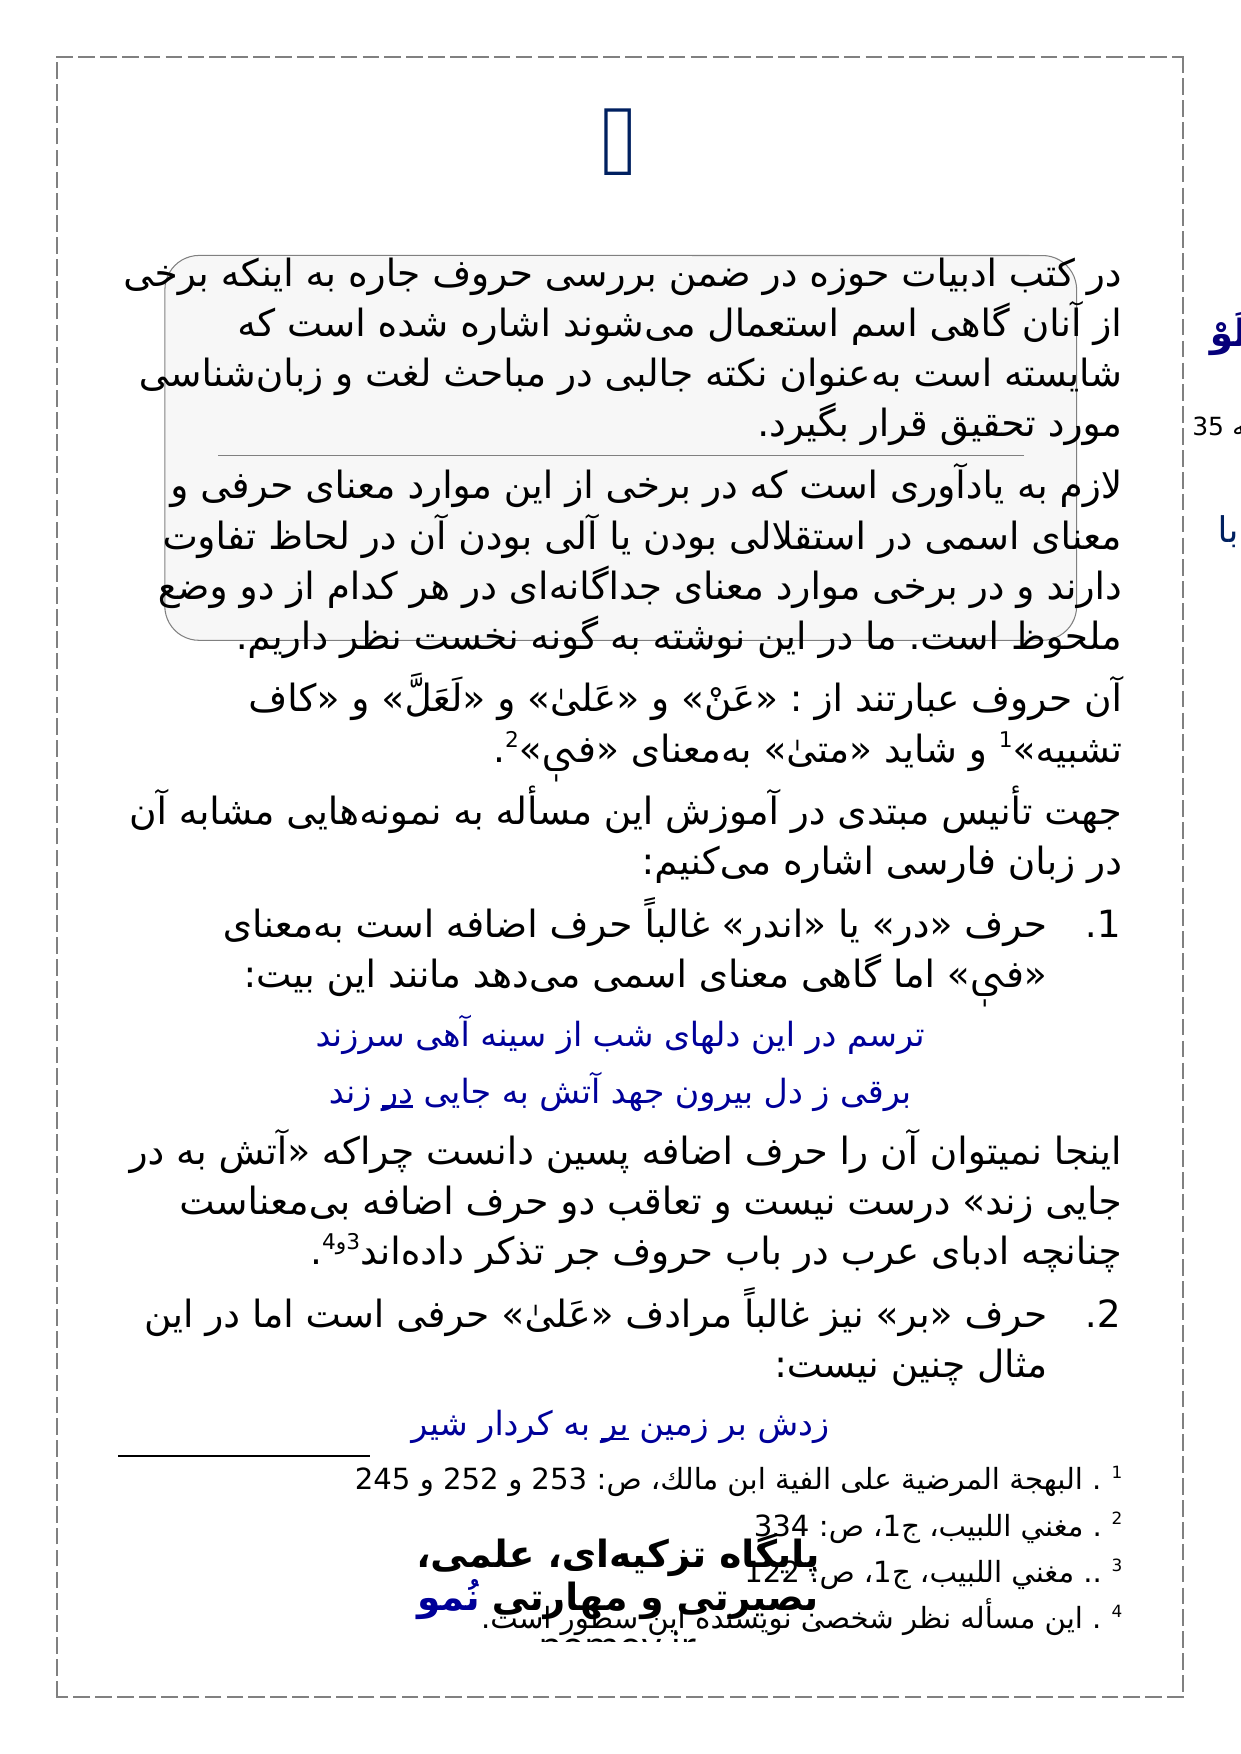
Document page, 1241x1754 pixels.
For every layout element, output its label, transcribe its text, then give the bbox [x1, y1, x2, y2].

text آن حروف عبارتند از : «عَنْ» و «عَلیٰ» و «لَعَلَّ» و «کاف تشبیه» و شاید «متیٰ» به‌معنای «فیٖ». [118, 677, 1122, 771]
list حرف «بر» نیز غالباً مرادف «عَلیٰ» حرفی است اما در این مثال چنین نیست: [118, 1292, 1084, 1386]
text اینجا نمیتوان آن را حرف اضافه پسین دانست چراکه «آتش به در جایی زند» درست نیست و تعاقب دو حرف اضافه بی‌معناست چنانچه ادبای عرب در باب حروف جر تذکر داده‌اندو. [118, 1129, 1122, 1273]
text لازم به‌ یادآوری است که در برخی از این موارد معنای حرفی و معنای اسمی در استقلالی بودن یا آلی بودن آن در لحاظ تفاوت دارند و در برخی موارد معنای جداگانه‌ای در هر کدام از دو وضع ملحوظ است. ما در این نوشته به گونه نخست نظر داریم. [118, 464, 1122, 658]
text در کتب ادبیات حوزه در ضمن بررسی حروف جاره به اینکه برخی از آنان گاهی اسم استعمال می‌شوند اشاره شده است که شایسته است به‌عنوان نکته جالبی در مباحث لغت و زبان‌شناسی مورد تحقیق قرار بگیرد. [118, 251, 1122, 445]
text زدش بر زمین بر به کردار شیر [177, 1405, 1063, 1444]
text برقی ز دل بیرون جهد آتش به جایی در زند [177, 1072, 1063, 1111]
list حرف «در» یا «اندر» غالباً حرف اضافه است به‌معنای «فیٖ» اما گاهی معنای اسمی می‌دهد مانند این بیت: [118, 902, 1084, 996]
text جهت تأنیس مبتدی در آموزش این مسأله به نمونه‌هایی مشابه آن در زبان فارسی اشاره می‌کنیم: [118, 790, 1122, 883]
text ترسم در این دلهای شب از سینه آهی سرزند [177, 1015, 1063, 1054]
